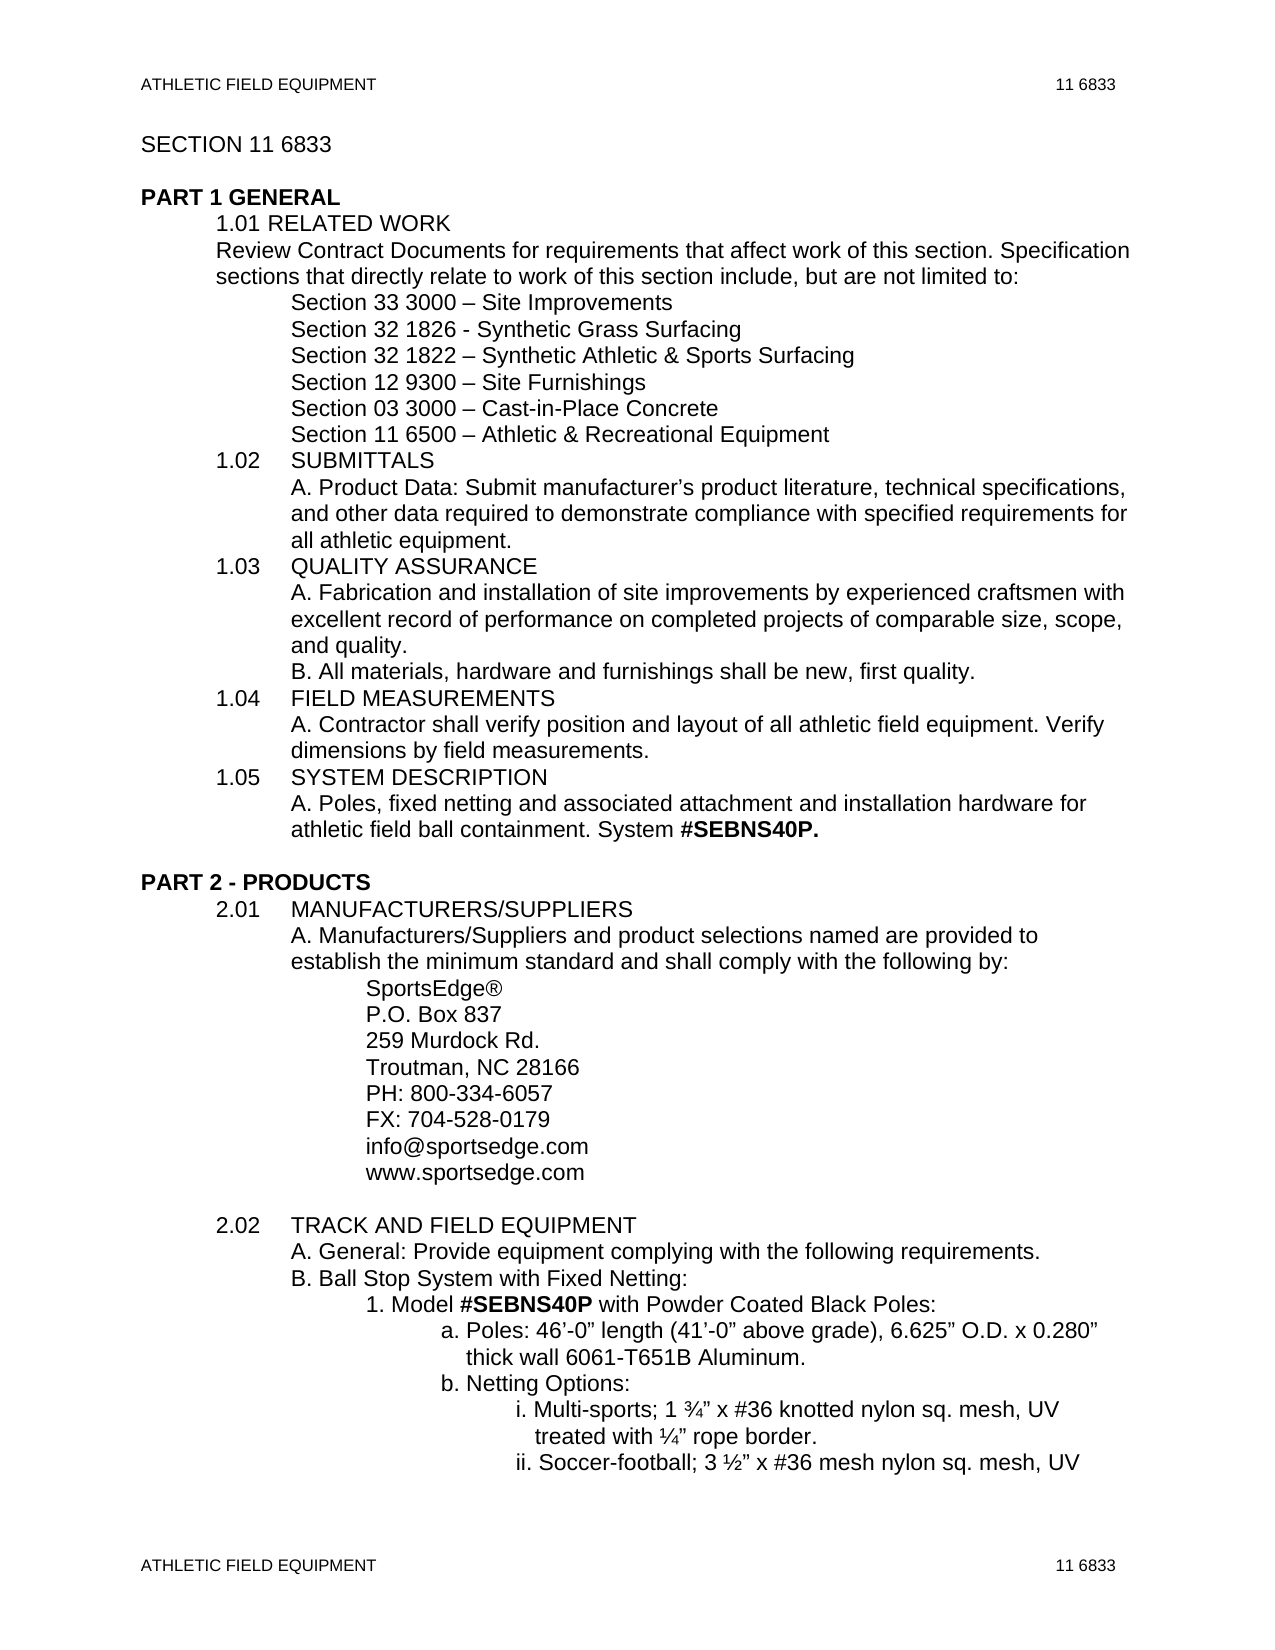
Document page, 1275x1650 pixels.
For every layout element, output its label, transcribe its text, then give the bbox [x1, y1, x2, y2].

text SECTION 11 6833 [141, 131, 1134, 158]
text FX: 704-528-0179 [291, 1106, 1134, 1133]
text A. Poles, fixed netting and associated attachment and installation hardware for athletic field ball containment. System #SEBNS40P. [291, 790, 1134, 843]
text Section 32 1826 - Synthetic Grass Surfacing [216, 316, 1134, 342]
text Section 33 3000 – Site Improvements [141, 289, 1134, 316]
text 2.01 MANUFACTURERS/SUPPLIERS [169, 896, 1134, 922]
list RELATED WORK [216, 210, 1134, 237]
text A. Fabrication and installation of site improvements by experienced craftsmen with excellent record of performance on completed projects of comparable size, scope, and quality. [291, 579, 1134, 658]
text A. Product Data: Submit manufacturer’s product literature, technical specifications, and other data required to demonstrate compliance with specified requirements for all athletic equipment. [291, 474, 1134, 553]
text Section 11 6500 – Athletic & Recreational Equipment [216, 421, 1134, 447]
text Section 32 1822 – Synthetic Athletic & Sports Surfacing [141, 342, 1134, 368]
text info@sportsedge.com [291, 1133, 1134, 1159]
text PART 2 - PRODUCTS [141, 869, 1134, 896]
text PH: 800-334-6057 [291, 1080, 1134, 1106]
text SportsEdge® [291, 974, 1134, 1001]
text a. Poles: 46’-0” length (41’-0” above grade), 6.625” O.D. x 0.280” [441, 1317, 1134, 1343]
text thick wall 6061-T651B Aluminum. [441, 1343, 1134, 1370]
text A. Manufacturers/Suppliers and product selections named are provided to establish the minimum standard and shall comply with the following by: [291, 922, 1134, 974]
text 2.02 TRACK AND FIELD EQUIPMENT [169, 1212, 1134, 1238]
text B. Ball Stop System with Fixed Netting: [244, 1264, 1134, 1291]
text 1.03 QUALITY ASSURANCE [141, 553, 1134, 579]
text treated with ¼” rope border. [516, 1423, 1134, 1449]
text www.sportsedge.com [291, 1159, 1134, 1185]
text A. Contractor shall verify position and layout of all athletic field equipment. Verify dimensions by field measurements. [291, 711, 1134, 764]
text 259 Murdock Rd. [291, 1027, 1134, 1054]
text Review Contract Documents for requirements that affect work of this section. Specification sections that directly relate to work of this section include, but are not limited to: [216, 237, 1134, 289]
text 1.02 SUBMITTALS [141, 447, 1134, 474]
text ii. Soccer-football; 3 ½” x #36 mesh nylon sq. mesh, UV [516, 1449, 1134, 1475]
text P.O. Box 837 [291, 1001, 1134, 1027]
text 1. Model #SEBNS40P with Powder Coated Black Poles: [366, 1291, 1134, 1317]
text Troutman, NC 28166 [291, 1054, 1134, 1080]
text i. Multi-sports; 1 ¾” x #36 knotted nylon sq. mesh, UV [516, 1396, 1134, 1423]
text A. General: Provide equipment complying with the following requirements. [141, 1238, 1134, 1264]
text Section 12 9300 – Site Furnishings [141, 368, 1134, 395]
text B. All materials, hardware and furnishings shall be new, first quality. [141, 658, 1134, 685]
text 1.04 FIELD MEASUREMENTS [141, 685, 1134, 711]
text b. Netting Options: [441, 1370, 1134, 1396]
list SYSTEM DESCRIPTION [216, 764, 1134, 790]
text PART 1 GENERAL [141, 184, 1134, 210]
text Section 03 3000 – Cast-in-Place Concrete [141, 395, 1134, 421]
